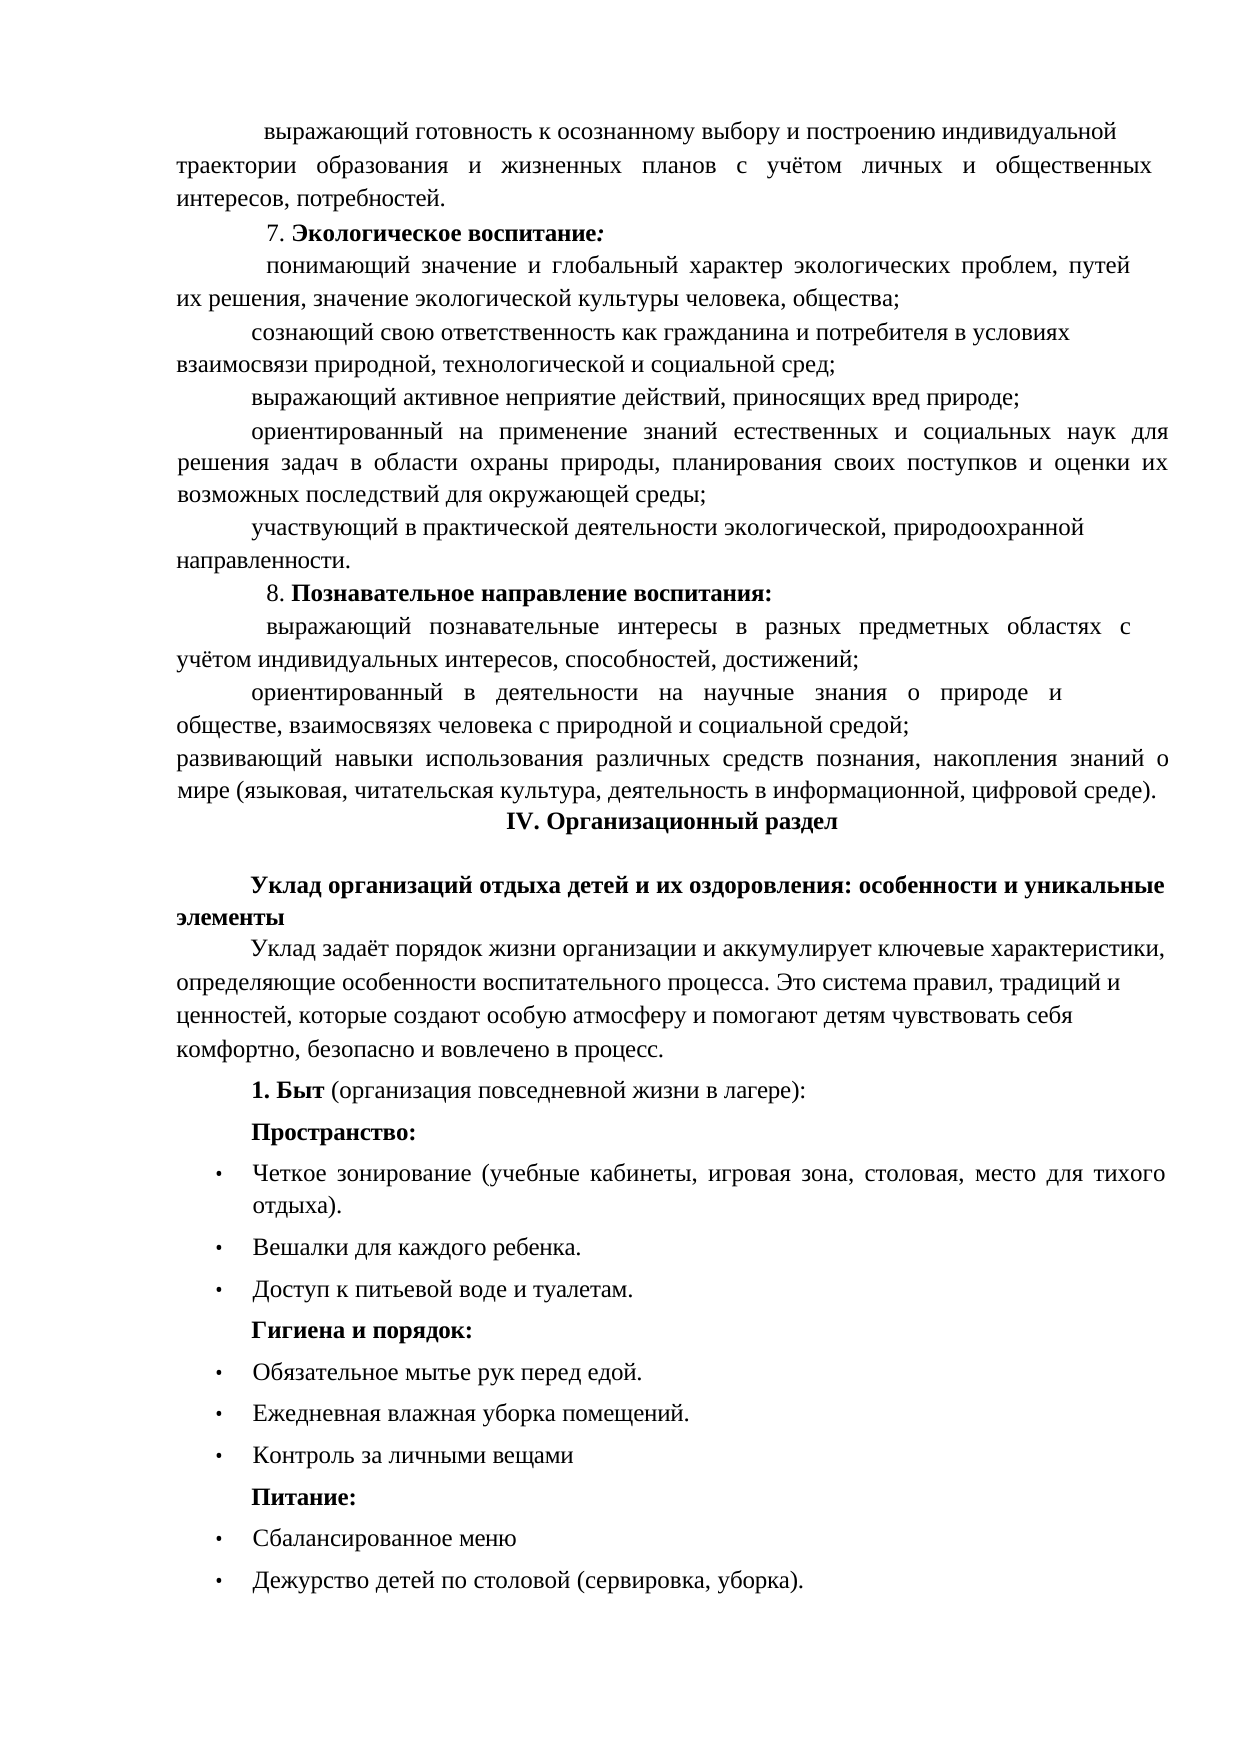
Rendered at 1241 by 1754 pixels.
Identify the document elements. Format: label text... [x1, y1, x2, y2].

subtitle Пространство: [251, 1117, 1181, 1146]
list Сбалансированное меню [215, 1523, 1181, 1553]
subtitle Организационный раздел [506, 806, 1181, 835]
list Доступ к питьевой воде и туалетам. [215, 1274, 1181, 1303]
text сознающий свою ответственность как гражданина и потребителя в условиях взаимосвязи природной, технологической и социальной сред; [176, 317, 1070, 378]
list Дежурство детей по столовой (сервировка, уборка). [215, 1565, 1181, 1595]
text развивающий навыки использования различных средств познания, накопления знаний о мире (языковая, читательская культура, деятельность в информационной, цифровой среде). [176, 743, 1169, 803]
subtitle Познавательное направление воспитания: [266, 578, 1181, 607]
text выражающий готовность к осознанному выбору и построению индивидуальной [263, 116, 1181, 145]
text ориентированный в деятельности на научные знания о природе и обществе, взаимосвязях человека с природной и социальной средой; [176, 677, 1062, 739]
list Вешалки для каждого ребенка. [215, 1232, 1181, 1261]
subtitle Экологическое воспитание: [266, 218, 1181, 247]
text комфортно, безопасно и вовлечено в процесс. [176, 1034, 1181, 1062]
text понимающий значение и глобальный характер экологических проблем, путей их решения, значение экологической культуры человека, общества; [176, 250, 1130, 312]
text траектории образования и жизненных планов с учётом личных и общественных интересов, потребностей. [176, 150, 1152, 212]
list Ежедневная влажная уборка помещений. [215, 1398, 1181, 1428]
subtitle Питание: [251, 1482, 1181, 1511]
subtitle Гигиена и порядок: [251, 1316, 1181, 1344]
text выражающий активное неприятие действий, приносящих вред природе; [251, 383, 1181, 411]
list Обязательное мытье рук перед едой. [215, 1357, 1181, 1386]
list Четкое зонирование (учебные кабинеты, игровая зона, столовая, место для тихого отдыха). [215, 1158, 1169, 1219]
text выражающий познавательные интересы в разных предметных областях с учётом индивидуальных интересов, способностей, достижений; [176, 611, 1131, 673]
list Быт (организация повседневной жизни в лагере): [251, 1075, 1181, 1104]
text участвующий в практической деятельности экологической, природоохранной направленности. [176, 512, 1084, 574]
text ориентированный на применение знаний естественных и социальных наук для решения задач в области охраны природы, планирования своих поступков и оценки их возможных последствий для окружающей среды; [177, 416, 1169, 508]
text Уклад организаций отдыха детей и их оздоровления: особенности и уникальные элементы [176, 870, 1181, 931]
list Контроль за личными вещами [215, 1440, 1181, 1470]
text Уклад задаёт порядок жизни организации и аккумулирует ключевые характеристики, определяющие особенности воспитательного процесса. Это система правил, традиций и ценностей, которые создают особую атмосферу и помогают детям чувствовать себя [176, 933, 1181, 1029]
